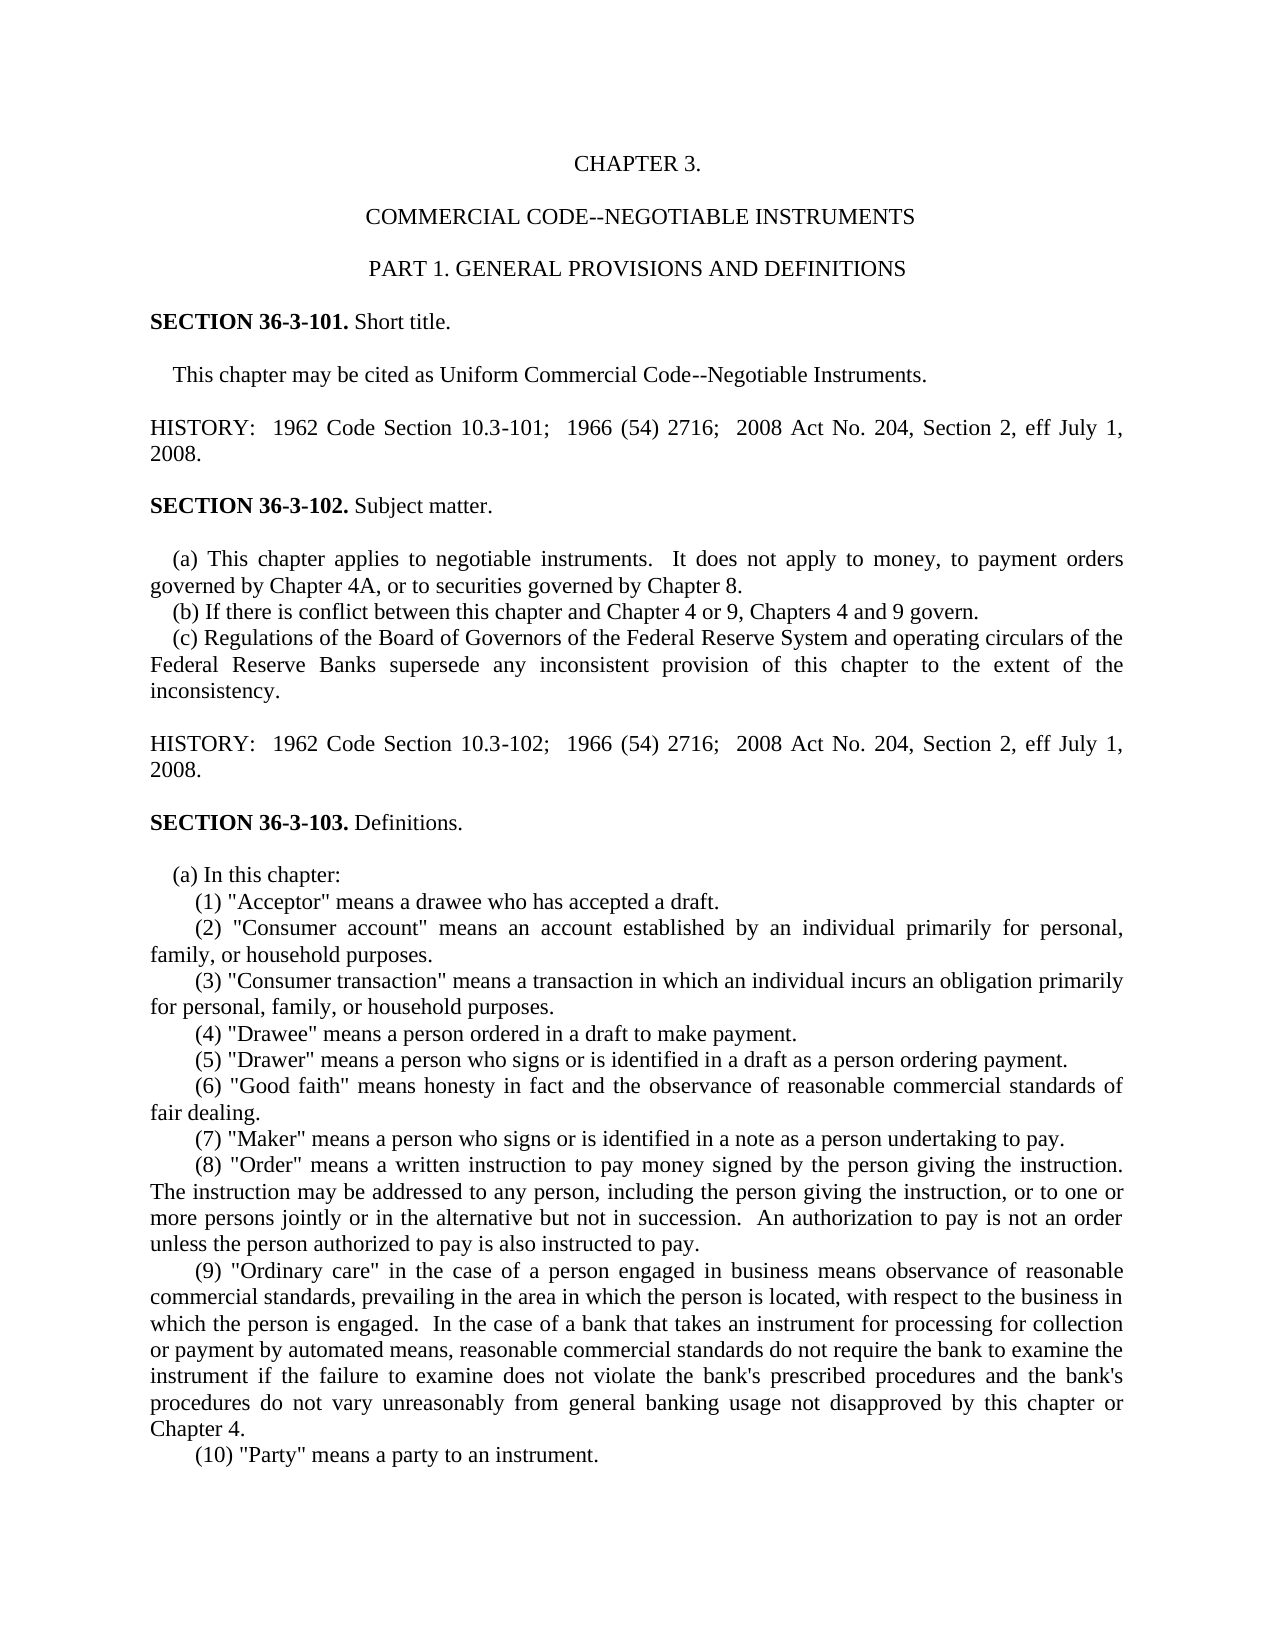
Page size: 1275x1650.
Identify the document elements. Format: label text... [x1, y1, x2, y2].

text (2) "Consumer account" means an account established by an individual primarily for personal, family, or household purposes. [150, 914, 1125, 967]
text CHAPTER 3. [150, 150, 1125, 176]
text This chapter may be cited as Uniform Commercial Code--Negotiable Instruments. [150, 361, 1125, 387]
text PART 1. GENERAL PROVISIONS AND DEFINITIONS [150, 255, 1125, 282]
text HISTORY: 1962 Code Section 10.3-102; 1966 (54) 2716; 2008 Act No. 204, Section 2, eff July 1, 2008. [150, 730, 1125, 782]
text (9) "Ordinary care" in the case of a person engaged in business means observance of reasonable commercial standards, prevailing in the area in which the person is located, with respect to the business in which the person is engaged. In the case of a bank that takes an instrument for processing for collection or payment by automated means, reasonable commercial standards do not require the bank to examine the instrument if the failure to examine does not violate the bank's prescribed procedures and the bank's procedures do not vary unreasonably from general banking usage not disapproved by this chapter or Chapter 4. [150, 1257, 1125, 1441]
text SECTION 36-3-101. Short title. [150, 308, 1125, 334]
text COMMERCIAL CODE--NEGOTIABLE INSTRUMENTS [150, 203, 1125, 229]
text (6) "Good faith" means honesty in fact and the observance of reasonable commercial standards of fair dealing. [150, 1072, 1125, 1125]
text (a) This chapter applies to negotiable instruments. It does not apply to money, to payment orders governed by Chapter 4A, or to securities governed by Chapter 8. [150, 545, 1125, 598]
text SECTION 36-3-103. Definitions. [150, 809, 1125, 835]
text (8) "Order" means a written instruction to pay money signed by the person giving the instruction. The instruction may be addressed to any person, including the person giving the instruction, or to one or more persons jointly or in the alternative but not in succession. An authorization to pay is not an order unless the person authorized to pay is also instructed to pay. [150, 1151, 1125, 1257]
text (7) "Maker" means a person who signs or is identified in a note as a person undertaking to pay. [150, 1125, 1125, 1151]
text (3) "Consumer transaction" means a transaction in which an individual incurs an obligation primarily for personal, family, or household purposes. [150, 967, 1125, 1020]
text SECTION 36-3-102. Subject matter. [150, 493, 1125, 519]
text (1) "Acceptor" means a drawee who has accepted a draft. [150, 888, 1125, 914]
text HISTORY: 1962 Code Section 10.3-101; 1966 (54) 2716; 2008 Act No. 204, Section 2, eff July 1, 2008. [150, 413, 1125, 466]
text (b) If there is conflict between this chapter and Chapter 4 or 9, Chapters 4 and 9 govern. [150, 598, 1125, 624]
text (4) "Drawee" means a person ordered in a draft to make payment. [150, 1020, 1125, 1046]
text (10) "Party" means a party to an instrument. [150, 1441, 1125, 1468]
text (a) In this chapter: [150, 862, 1125, 888]
text (5) "Drawer" means a person who signs or is identified in a draft as a person ordering payment. [150, 1046, 1125, 1072]
text (c) Regulations of the Board of Governors of the Federal Reserve System and operating circulars of the Federal Reserve Banks supersede any inconsistent provision of this chapter to the extent of the inconsistency. [150, 624, 1125, 703]
